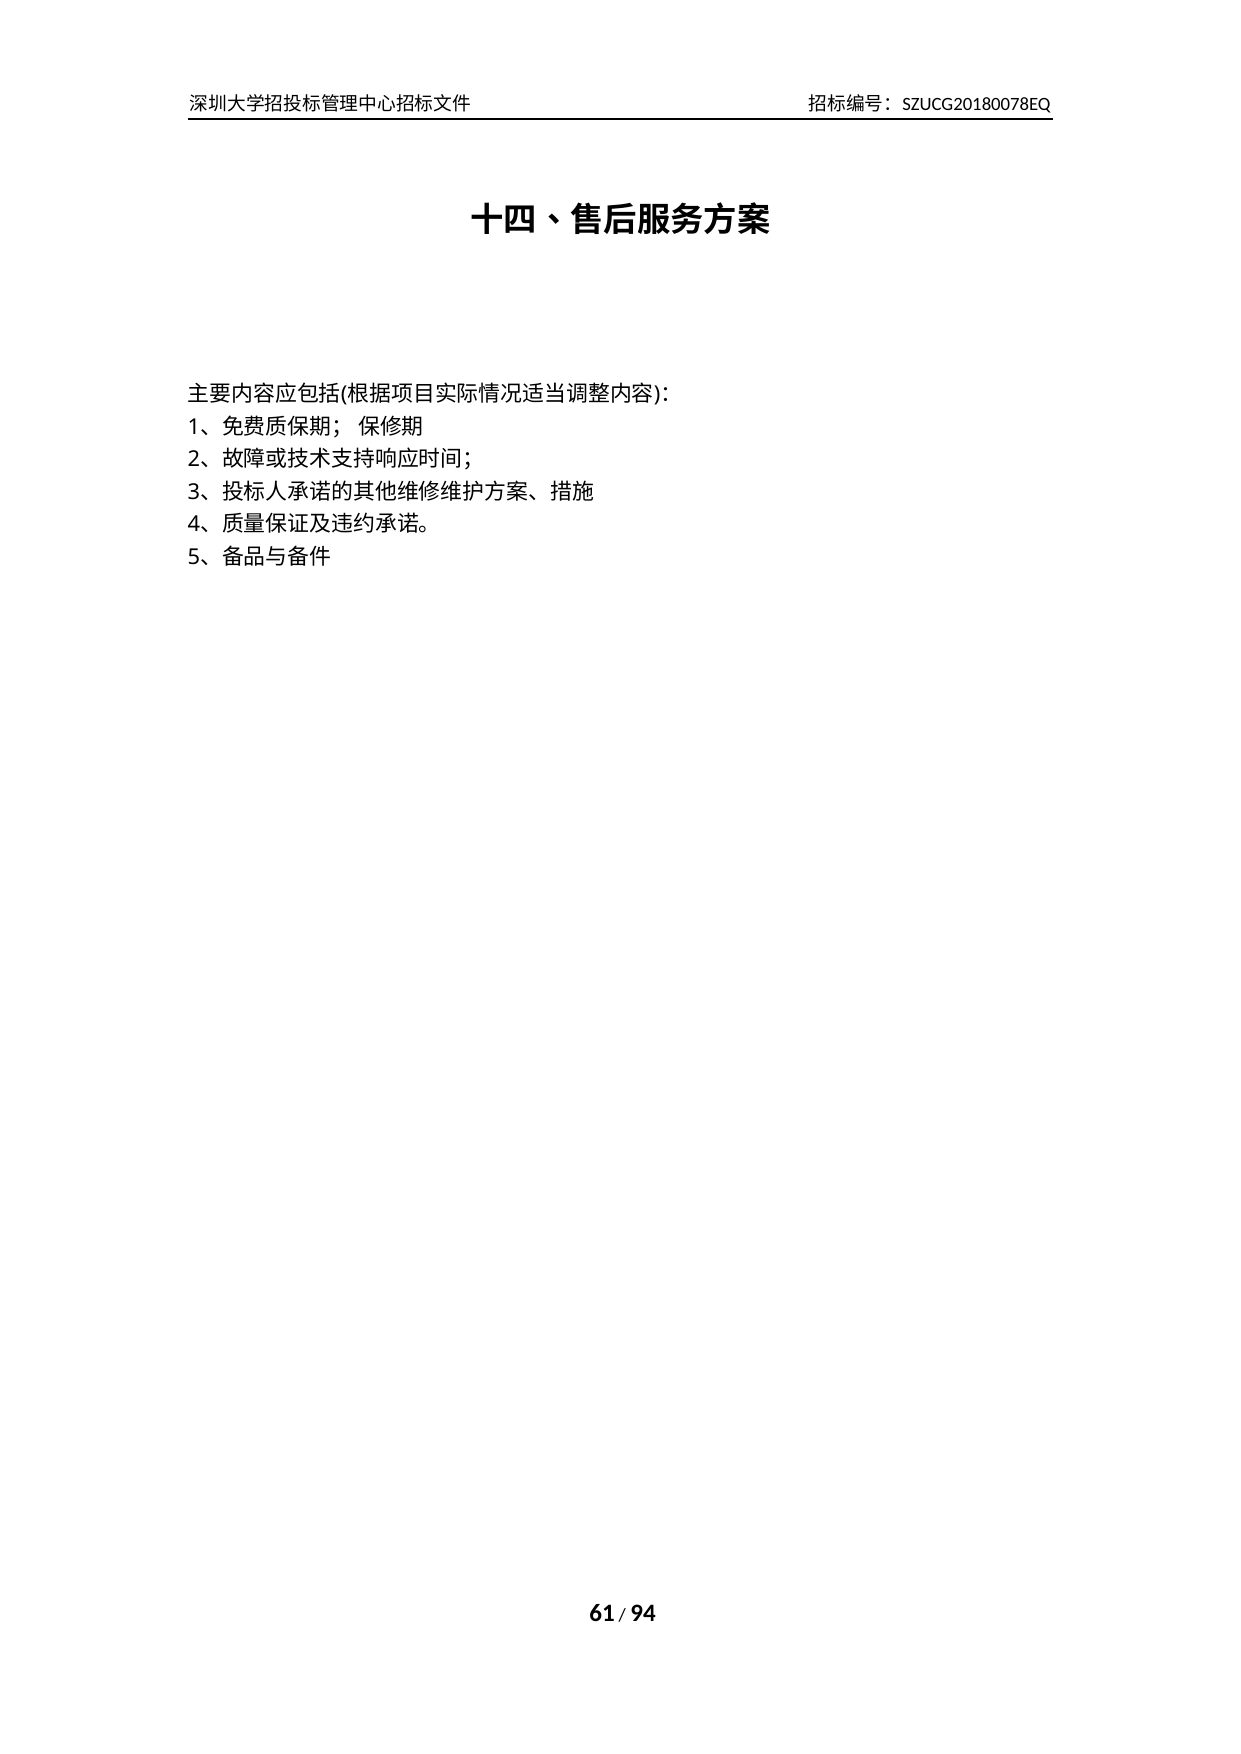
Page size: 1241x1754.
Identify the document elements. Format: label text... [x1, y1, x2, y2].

text 5、备品与备件 [187, 538, 1053, 571]
text 2、故障或技术支持响应时间； [187, 441, 1053, 473]
text 4、质量保证及违约承诺。 [187, 506, 1053, 538]
text 3、投标人承诺的其他维修维护方案、措施 [187, 473, 1053, 506]
text 主要内容应包括(根据项目实际情况适当调整内容)： [187, 376, 1053, 408]
subtitle 十四、售后服务方案 [187, 186, 1053, 251]
text 1、免费质保期； 保修期 [187, 408, 1053, 441]
